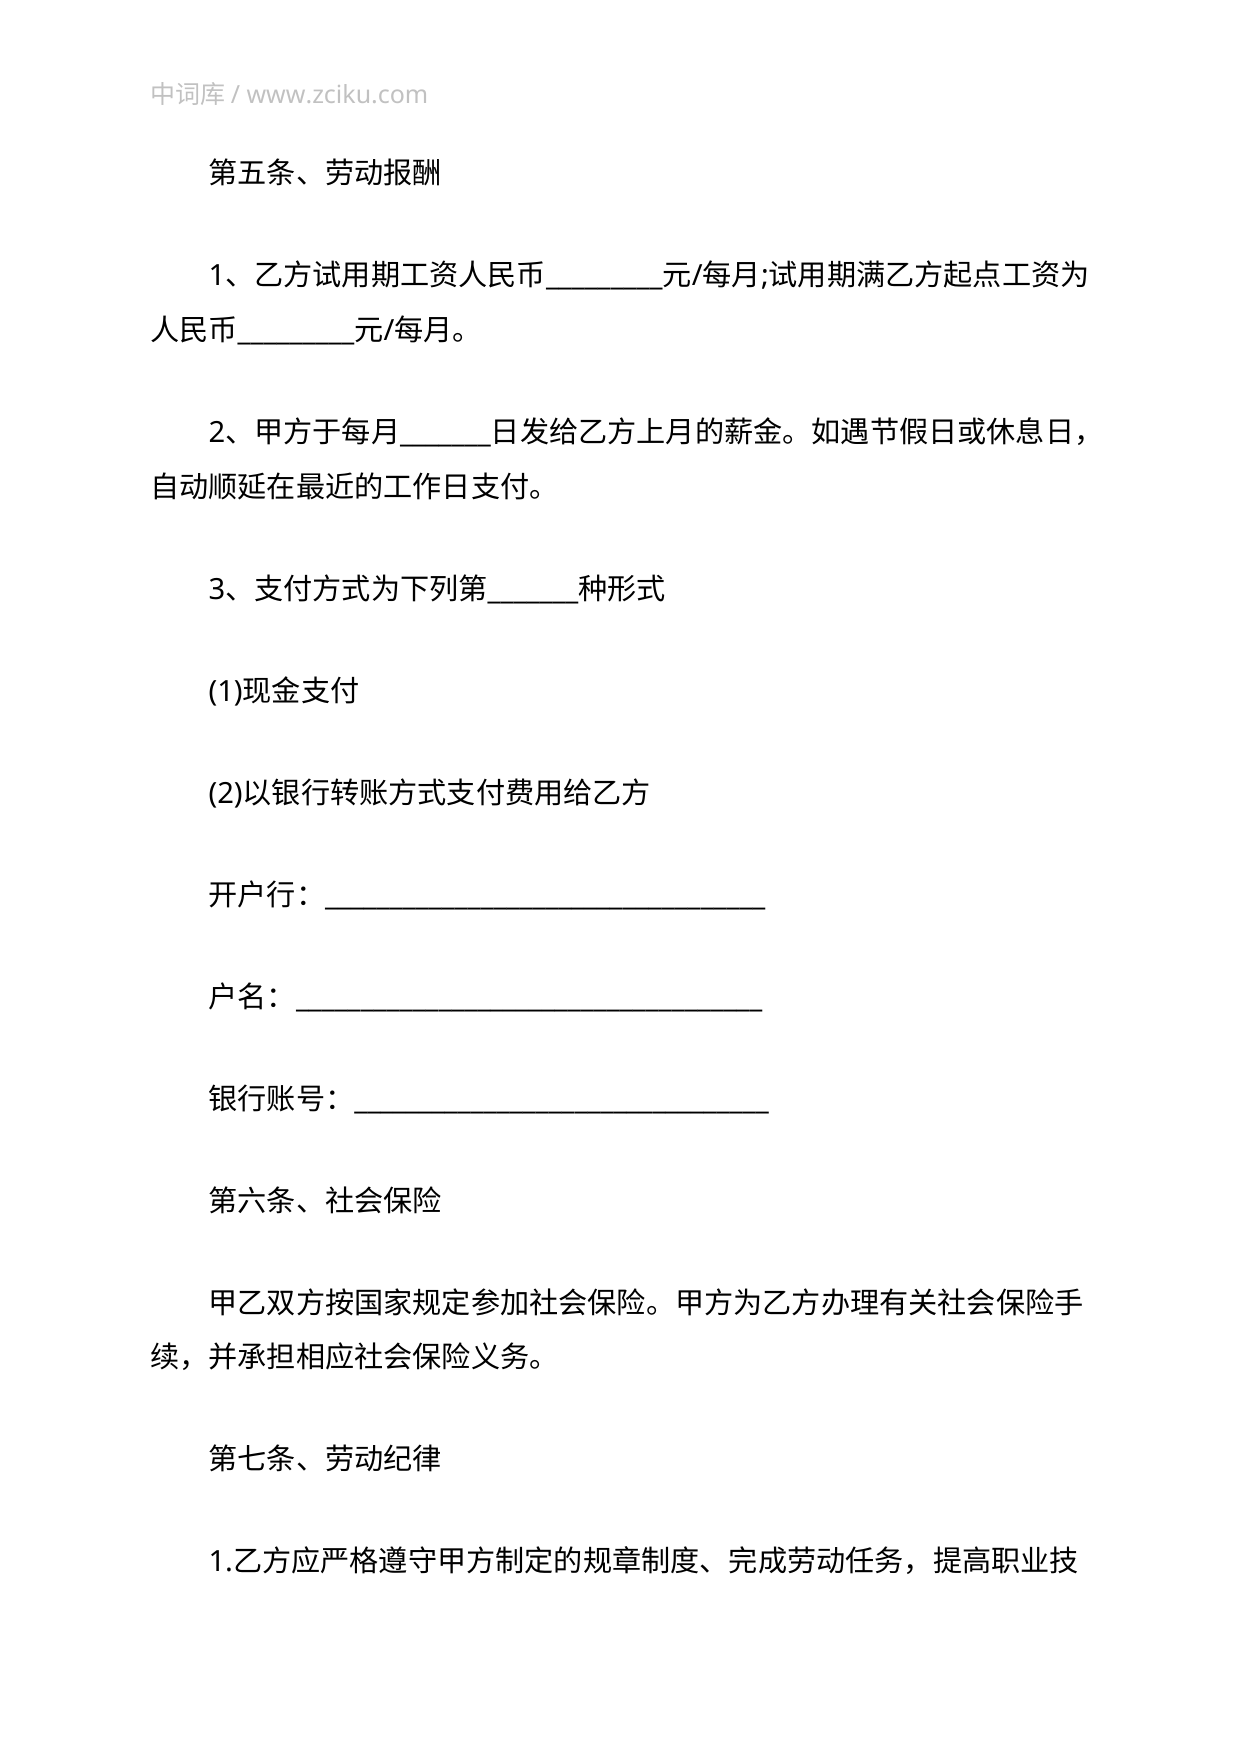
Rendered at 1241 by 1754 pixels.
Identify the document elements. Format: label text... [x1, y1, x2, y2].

text 第六条、社会保险 [150, 1177, 1090, 1220]
text 户名：____________________________________ [150, 973, 1090, 1016]
text 第五条、劳动报酬 [150, 150, 1090, 192]
text 3、支付方式为下列第_______种形式 [150, 566, 1090, 608]
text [150, 1538, 1090, 1580]
text (2)以银行转账方式支付费用给乙方 [150, 769, 1090, 812]
text 第七条、劳动纪律 [150, 1436, 1090, 1478]
text 开户行：__________________________________ [150, 871, 1090, 914]
text 银行账号：________________________________ [150, 1075, 1090, 1118]
text 甲乙双方按国家规定参加社会保险。甲方为乙方办理有关社会保险手续，并承担相应社会保险义务。 [150, 1279, 1090, 1376]
text 1、乙方试用期工资人民币_________元/每月;试用期满乙方起点工资为人民币_________元/每月。 [150, 252, 1090, 349]
text (1)现金支付 [150, 667, 1090, 710]
text 2、甲方于每月_______日发给乙方上月的薪金。如遇节假日或休息日，自动顺延在最近的工作日支付。 [150, 409, 1090, 506]
